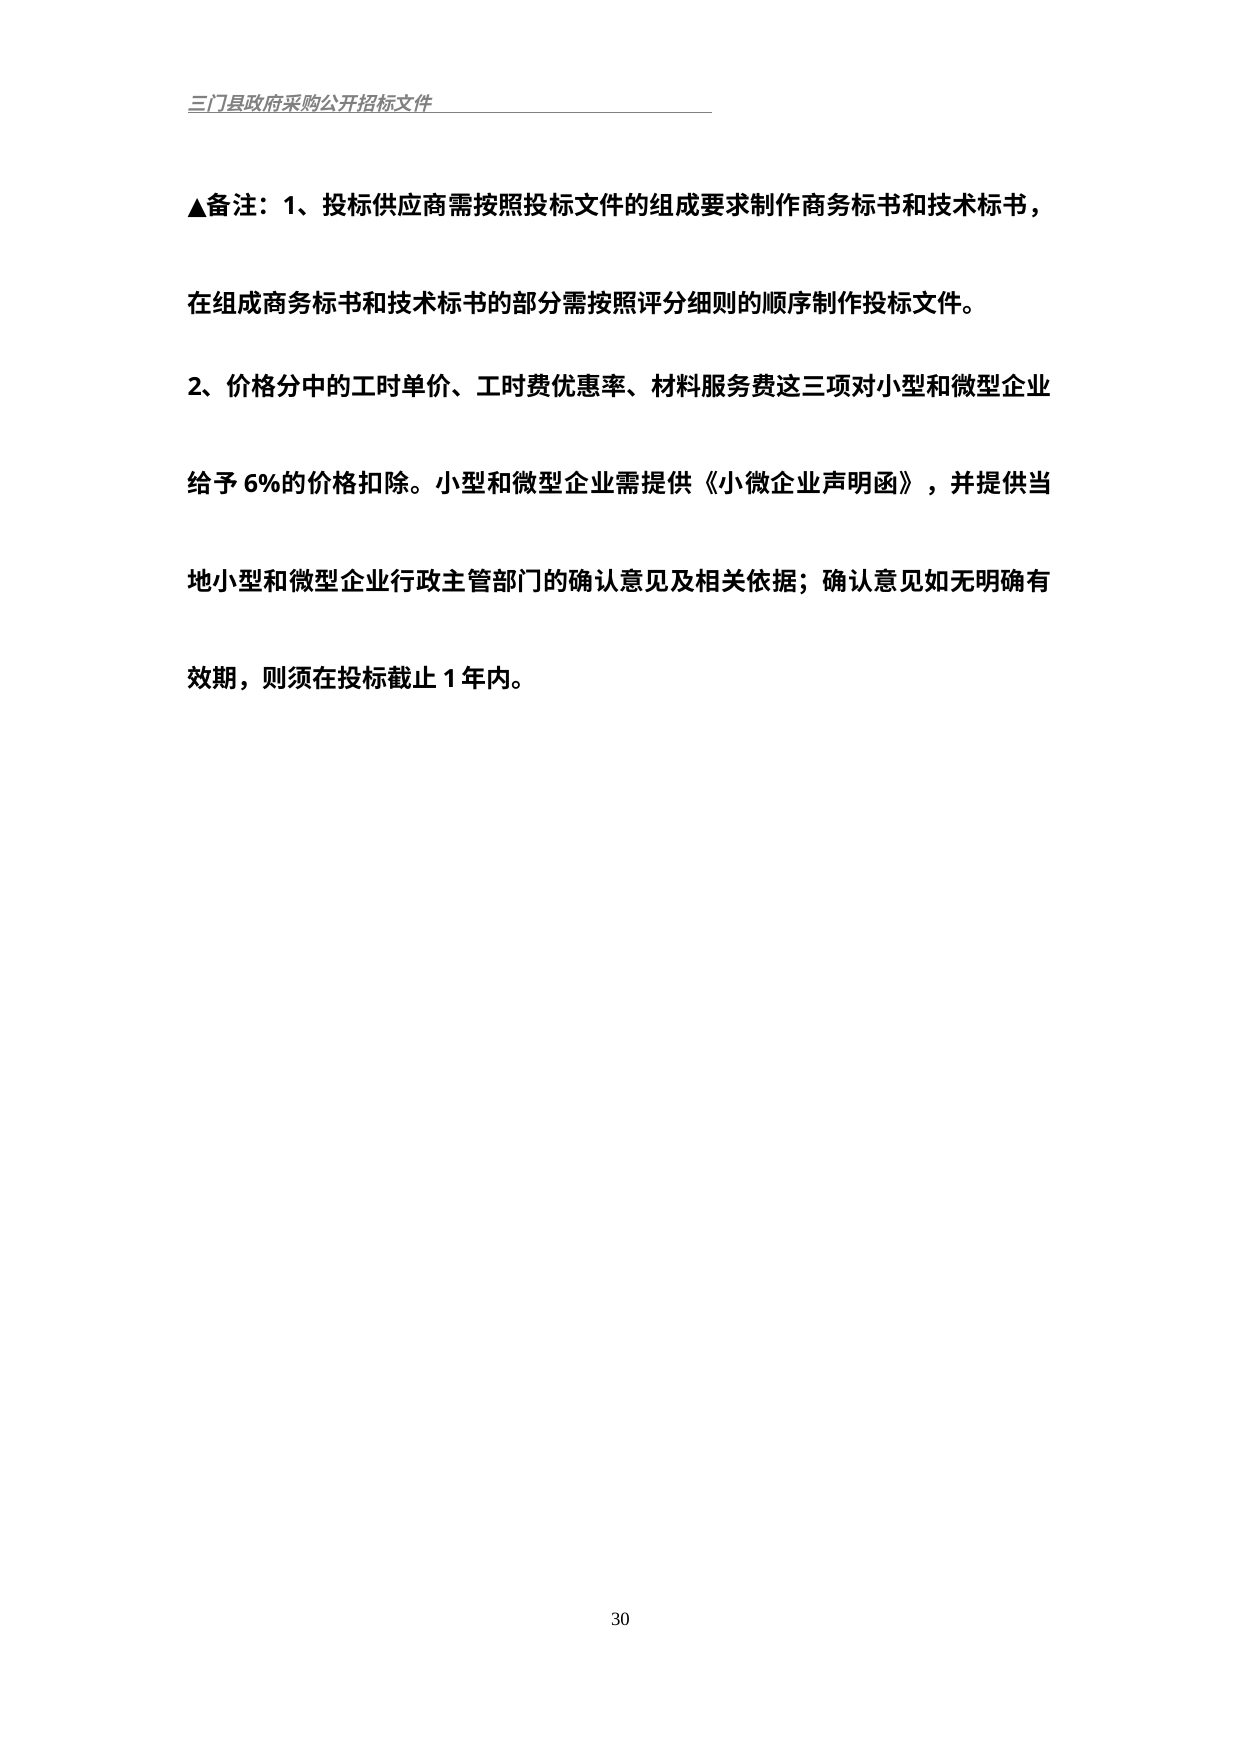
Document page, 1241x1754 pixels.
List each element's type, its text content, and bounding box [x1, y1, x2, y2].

text ▲备注：1、投标供应商需按照投标文件的组成要求制作商务标书和技术标书，在组成商务标书和技术标书的部分需按照评分细则的顺序制作投标文件。 [187, 171, 1053, 334]
text 2、价格分中的工时单价、工时费优惠率、材料服务费这三项对小型和微型企业给予6%的价格扣除。小型和微型企业需提供《小微企业声明函》，并提供当地小型和微型企业行政主管部门的确认意见及相关依据；确认意见如无明确有效期，则须在投标截止1年内。 [187, 352, 1053, 709]
